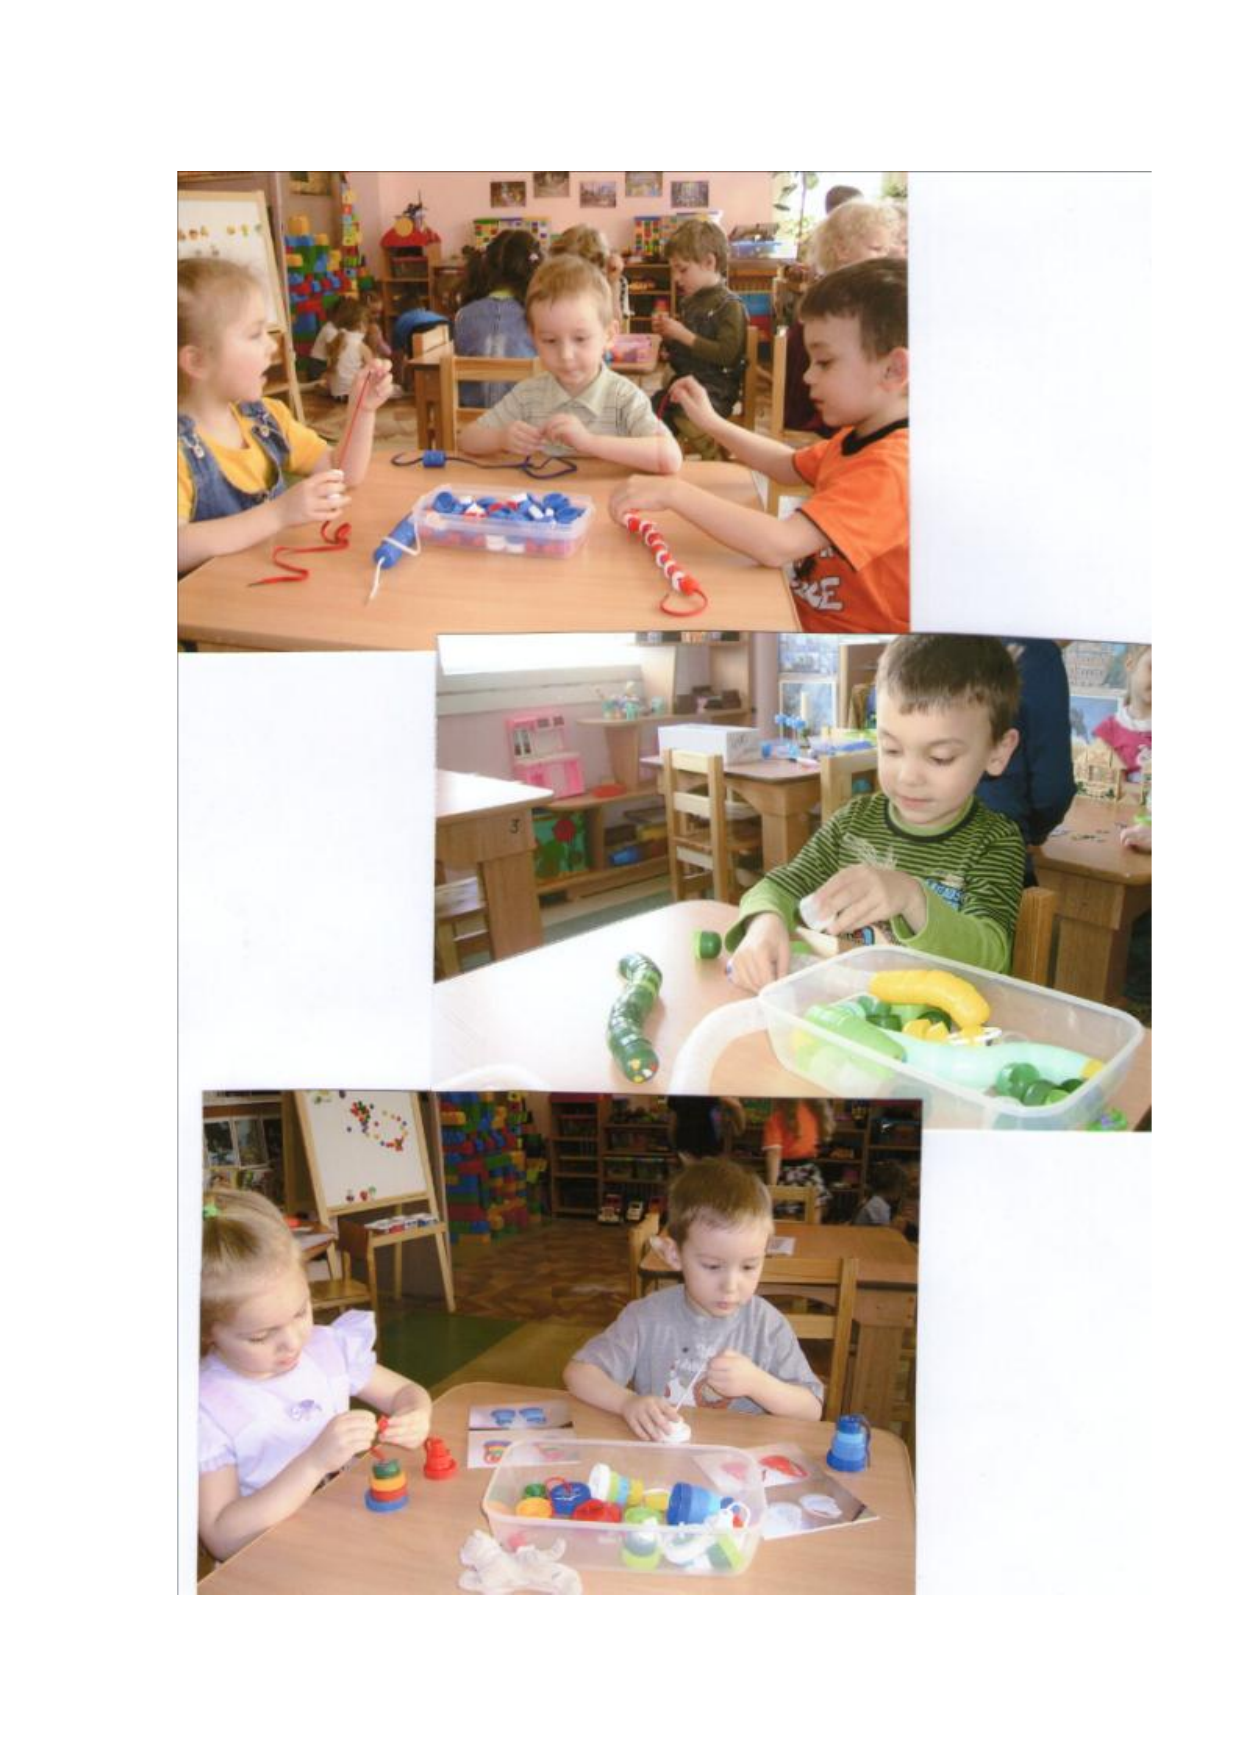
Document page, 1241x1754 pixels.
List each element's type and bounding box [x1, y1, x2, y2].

picture [177, 171, 1152, 1595]
